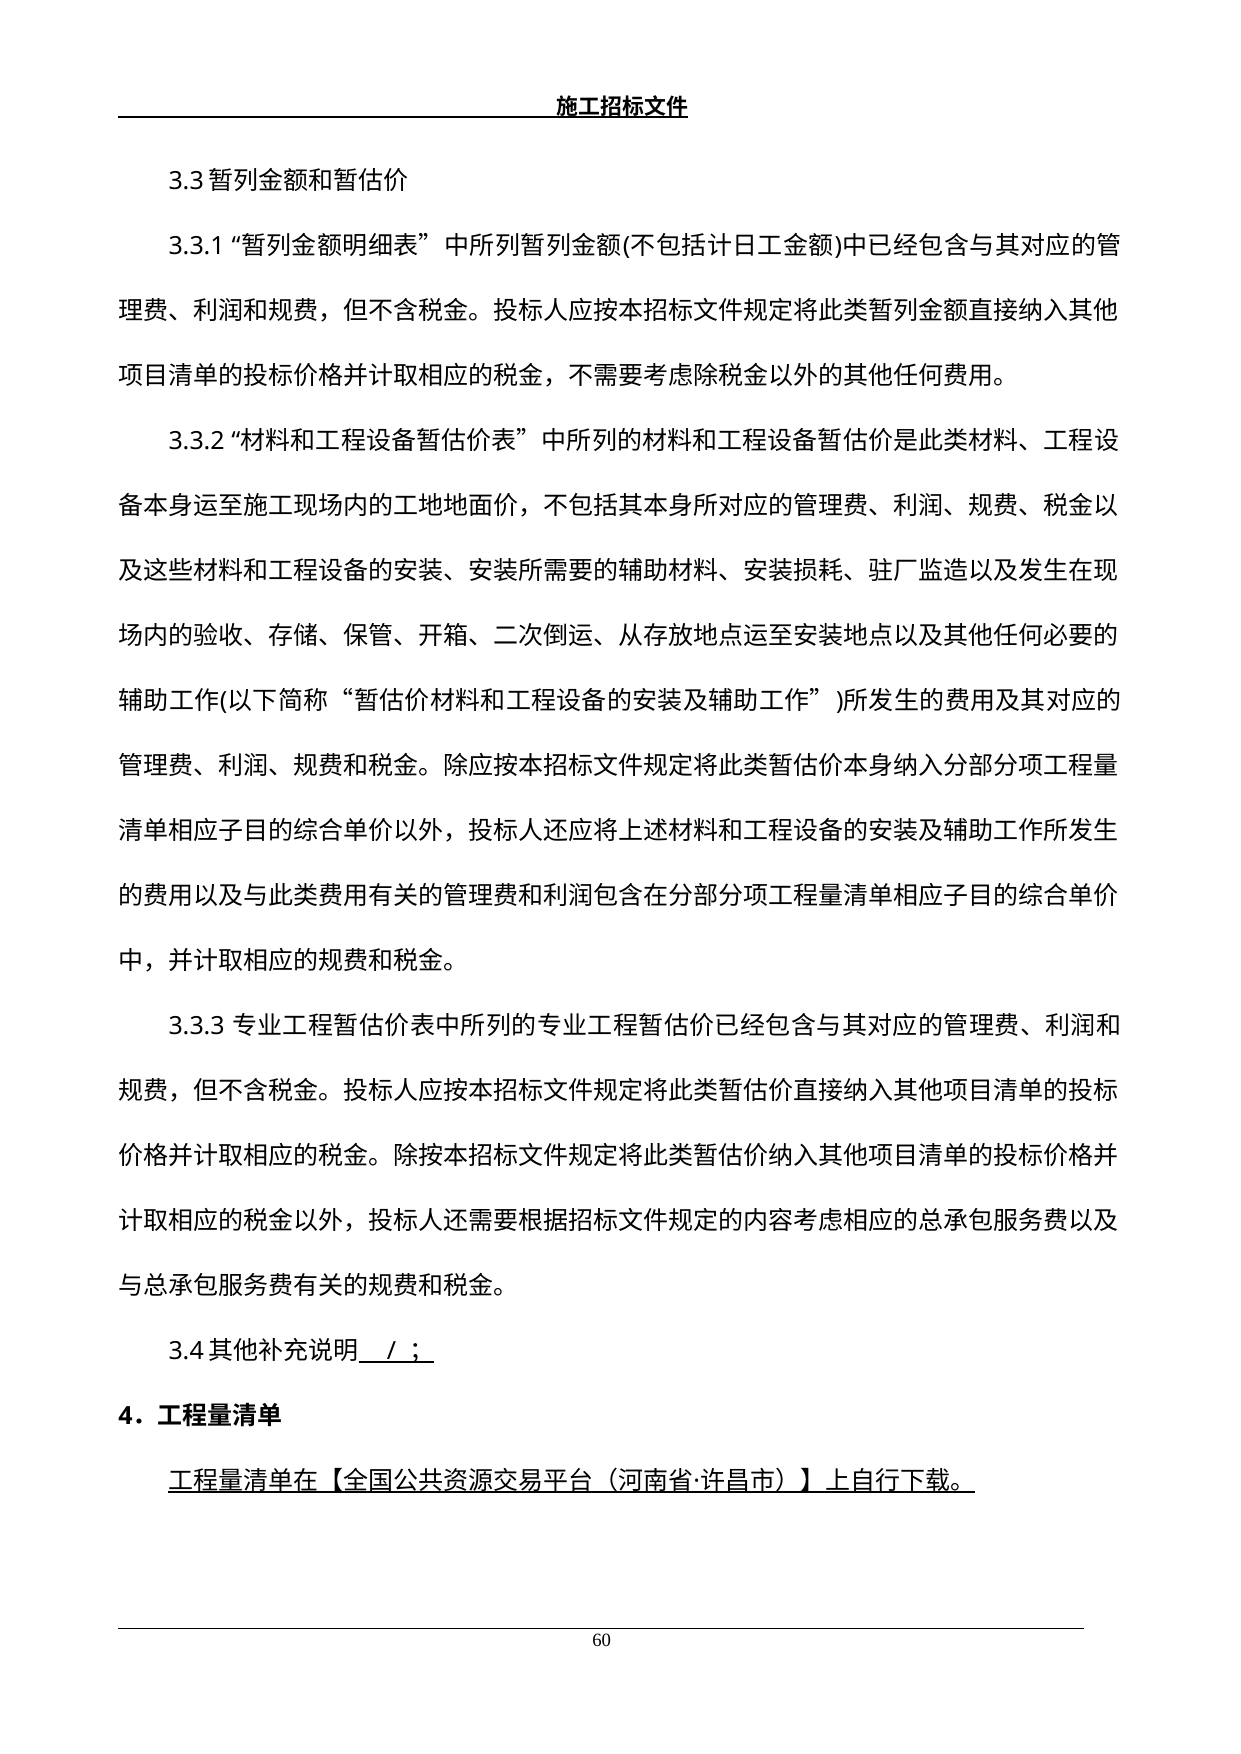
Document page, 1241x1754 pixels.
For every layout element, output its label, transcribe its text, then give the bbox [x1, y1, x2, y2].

text 3.3.3 专业工程暂估价表中所列的专业工程暂估价已经包含与其对应的管理费、利润和规费，但不含税金。投标人应按本招标文件规定将此类暂估价直接纳入其他项目清单的投标价格并计取相应的税金。除按本招标文件规定将此类暂估价纳入其他项目清单的投标价格并计取相应的税金以外，投标人还需要根据招标文件规定的内容考虑相应的总承包服务费以及与总承包服务费有关的规费和税金。 [118, 991, 1122, 1316]
text 3.3暂列金额和暂估价 [118, 146, 1122, 211]
text 4．工程量清单 [118, 1381, 1122, 1446]
text 工程量清单在【全国公共资源交易平台（河南省·许昌市）】上自行下载。 [118, 1446, 1122, 1511]
text 3.3.2 “材料和工程设备暂估价表”中所列的材料和工程设备暂估价是此类材料、工程设备本身运至施工现场内的工地地面价，不包括其本身所对应的管理费、利润、规费、税金以及这些材料和工程设备的安装、安装所需要的辅助材料、安装损耗、驻厂监造以及发生在现场内的验收、存储、保管、开箱、二次倒运、从存放地点运至安装地点以及其他任何必要的辅助工作(以下简称“暂估价材料和工程设备的安装及辅助工作”)所发生的费用及其对应的管理费、利润、规费和税金。除应按本招标文件规定将此类暂估价本身纳入分部分项工程量清单相应子目的综合单价以外，投标人还应将上述材料和工程设备的安装及辅助工作所发生的费用以及与此类费用有关的管理费和利润包含在分部分项工程量清单相应子目的综合单价中，并计取相应的规费和税金。 [118, 406, 1122, 991]
text 3.3.1 “暂列金额明细表”中所列暂列金额(不包括计日工金额)中已经包含与其对应的管理费、利润和规费，但不含税金。投标人应按本招标文件规定将此类暂列金额直接纳入其他项目清单的投标价格并计取相应的税金，不需要考虑除税金以外的其他任何费用。 [118, 211, 1122, 406]
text 3.4其他补充说明 / ； [118, 1316, 1122, 1381]
